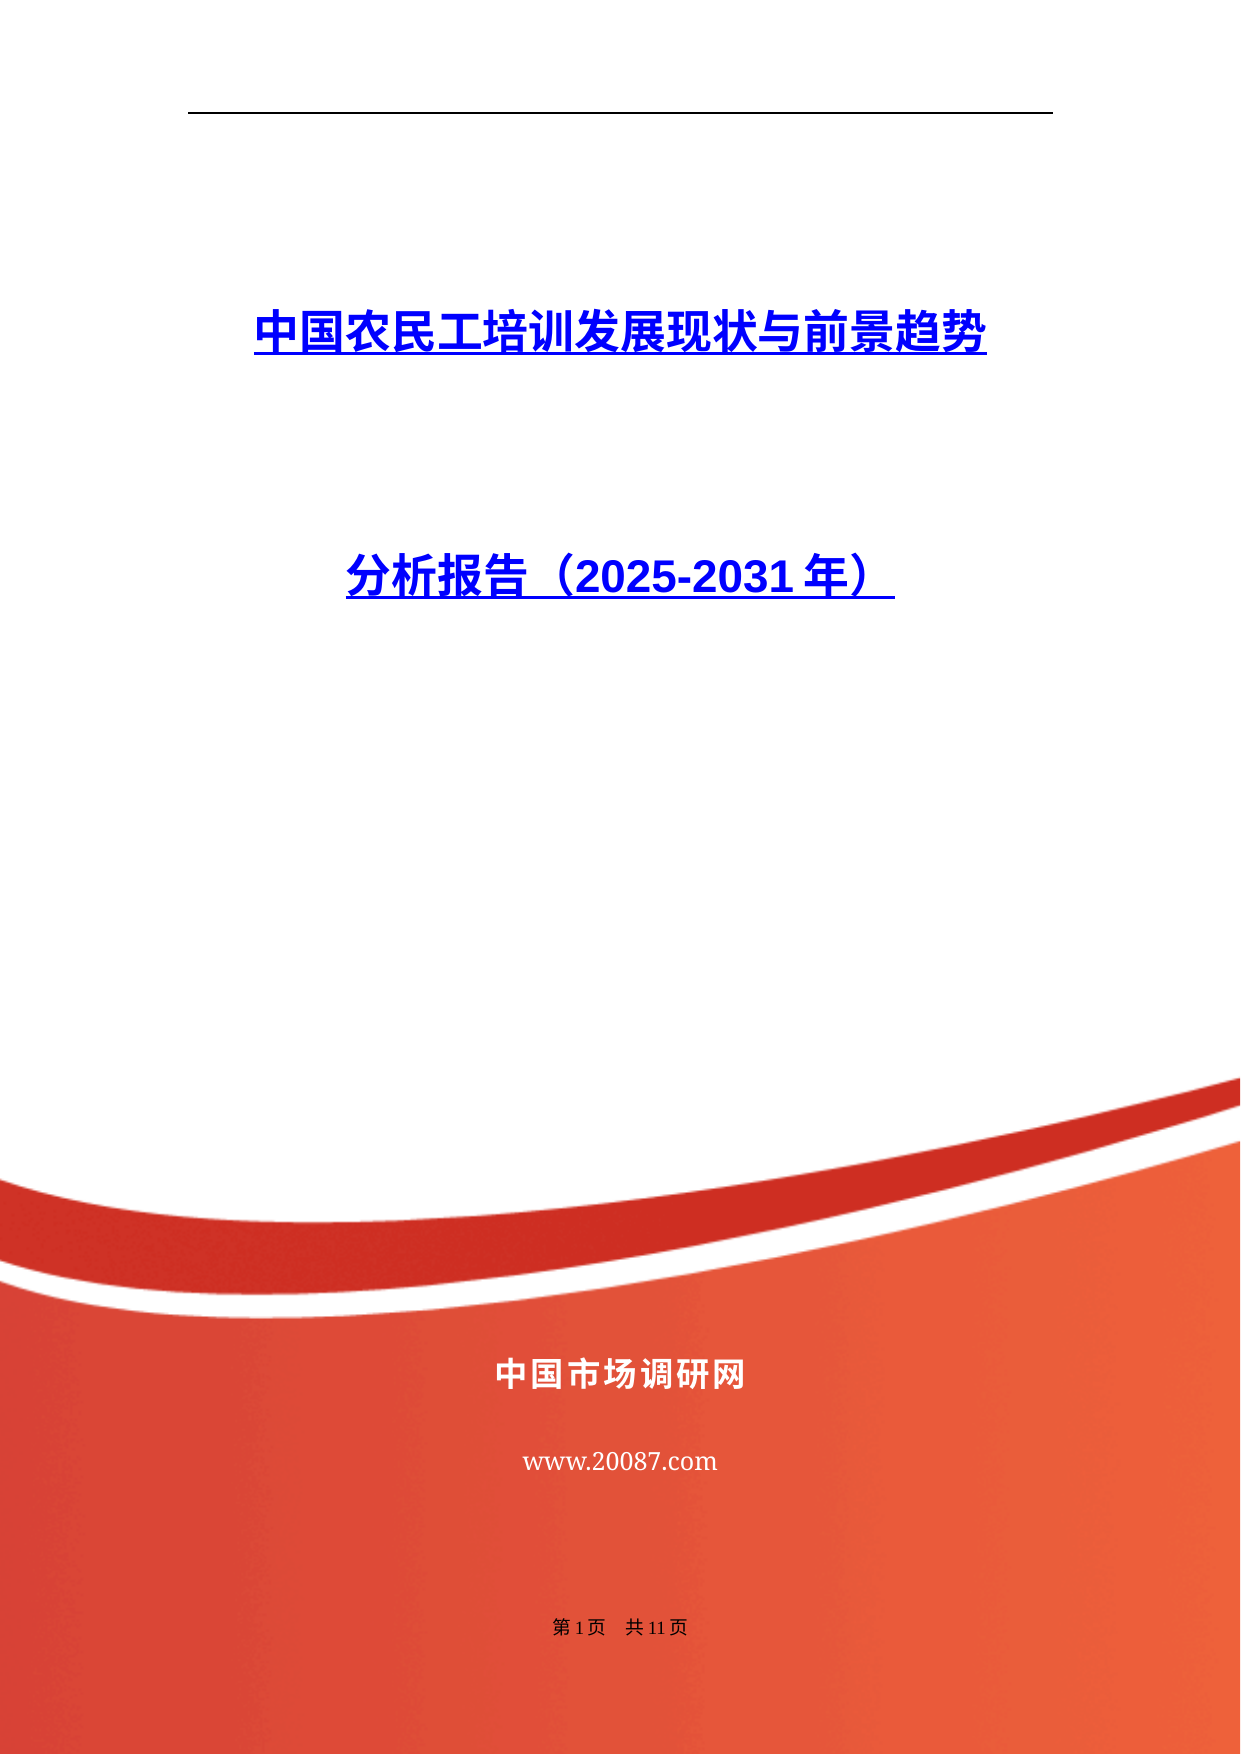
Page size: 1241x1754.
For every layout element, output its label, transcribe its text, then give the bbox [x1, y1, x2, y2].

text www.20087.com [187, 1428, 1053, 1493]
picture [0, 1006, 1241, 1754]
table_header 中国农民工培训发展现状与前景趋势分析报告（2025-2031年） [188, 207, 1053, 773]
subtitle 中国市场调研网 [187, 1339, 1053, 1404]
